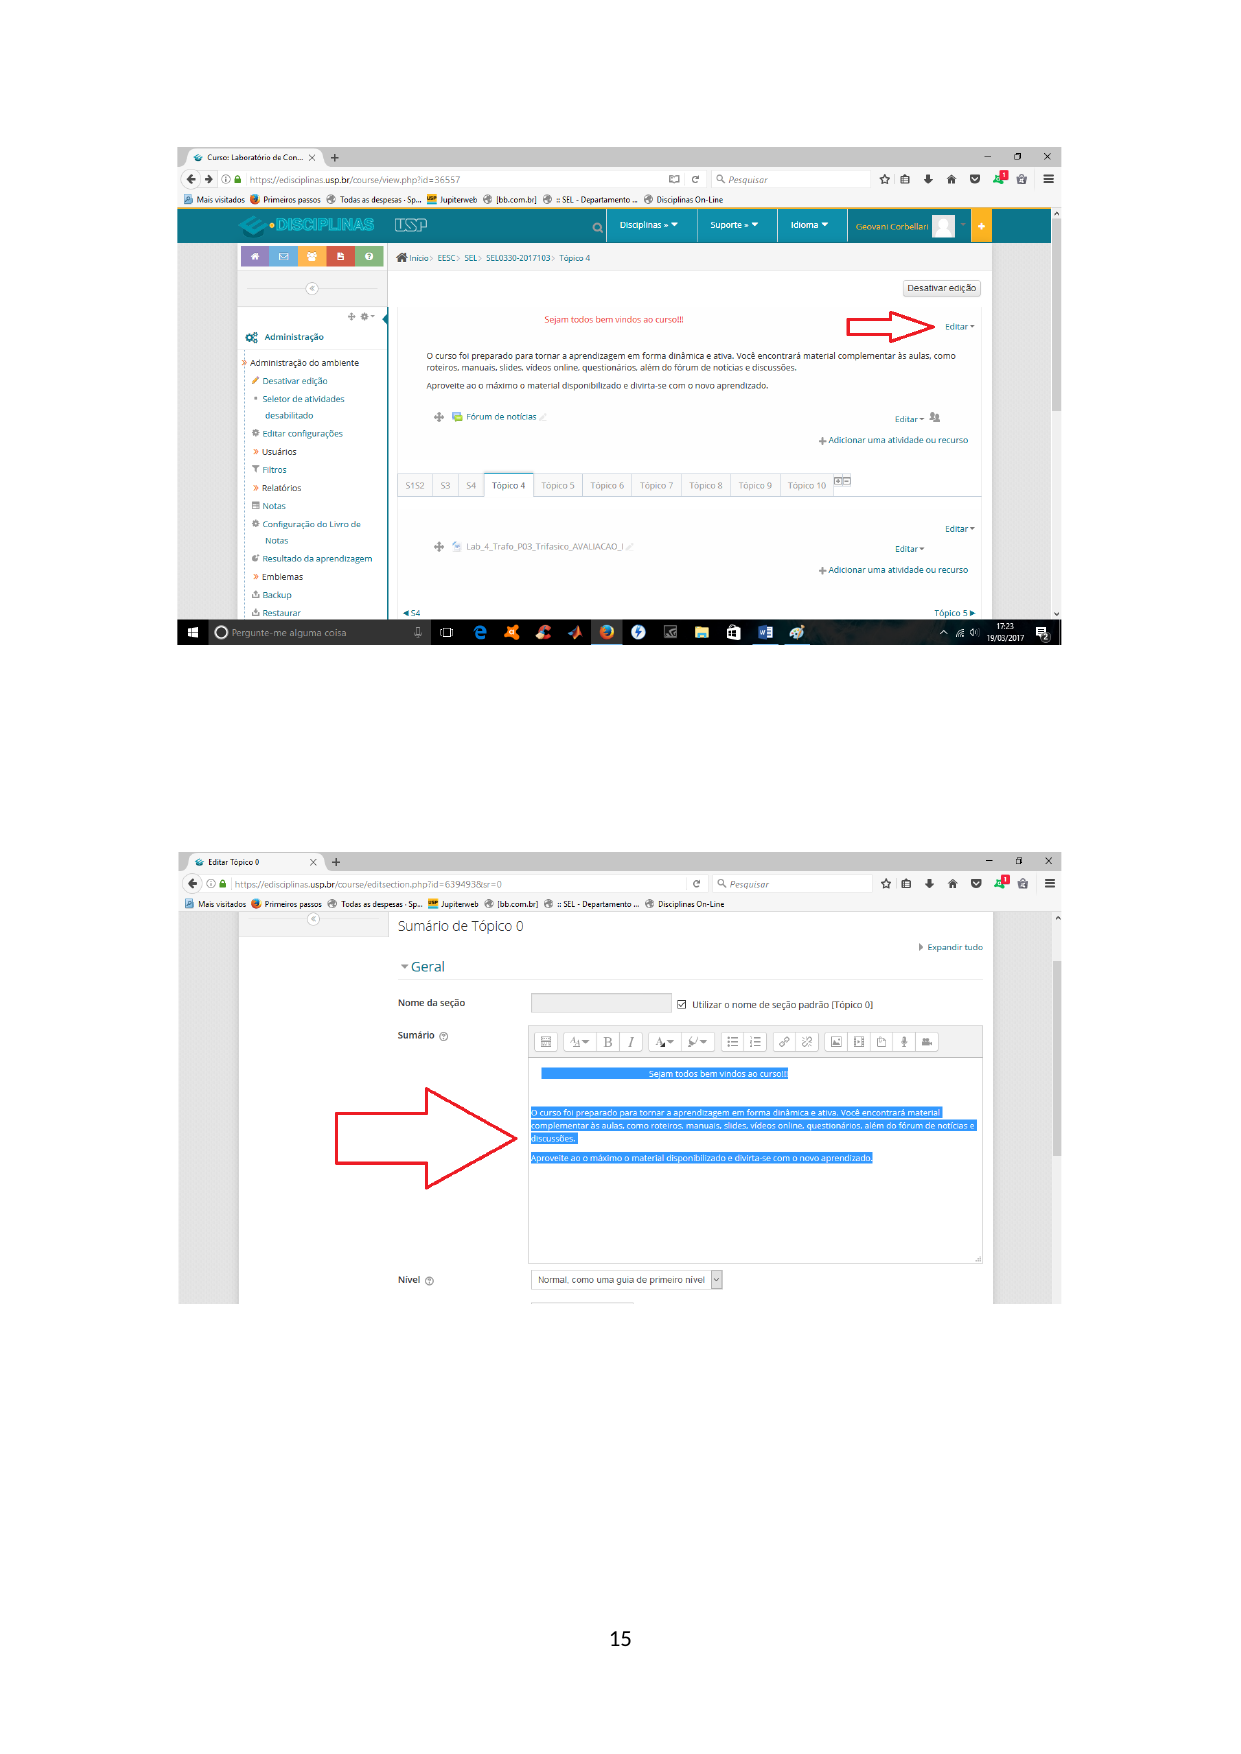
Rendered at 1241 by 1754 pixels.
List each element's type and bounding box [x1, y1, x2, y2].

picture [177, 147, 1062, 645]
picture [177, 806, 1062, 1304]
